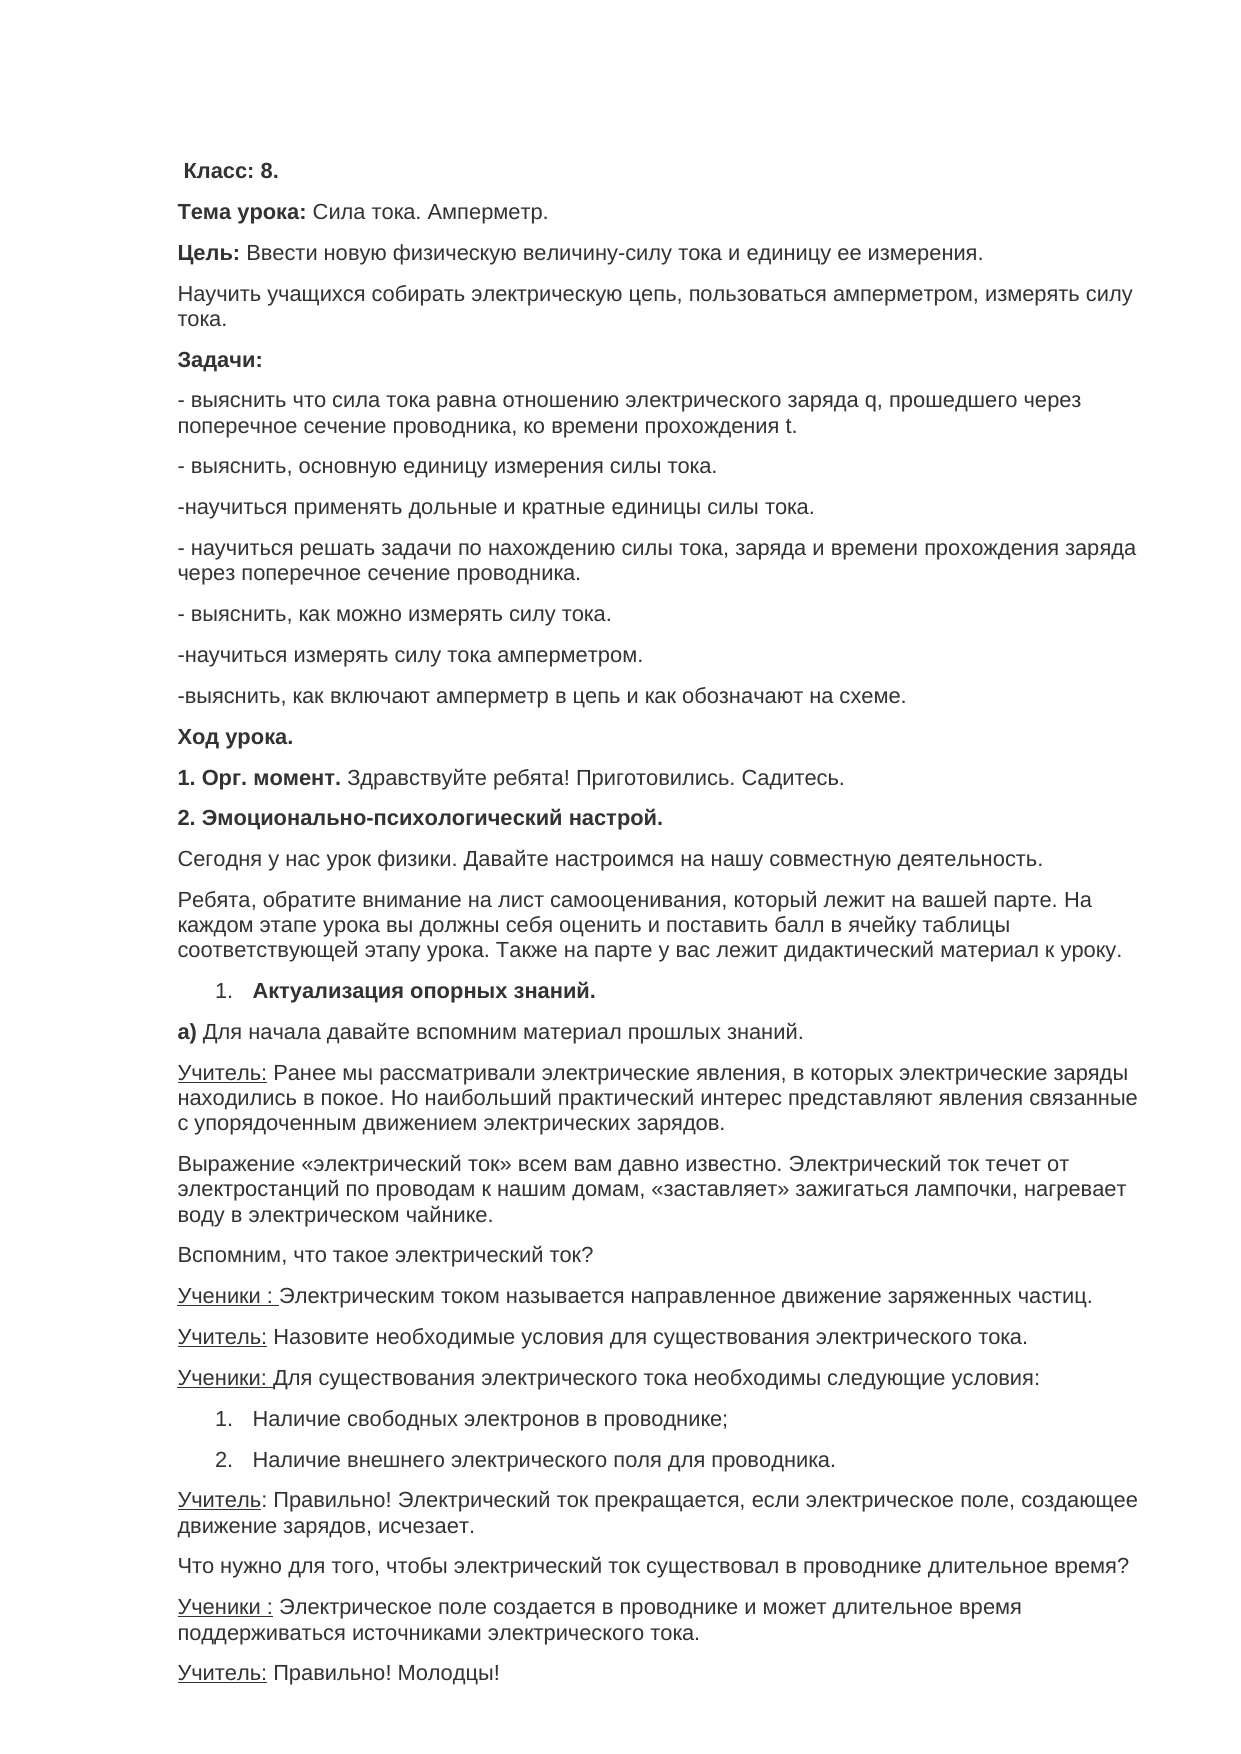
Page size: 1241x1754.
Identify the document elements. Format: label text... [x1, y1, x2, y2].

text - выяснить, основную единицу измерения силы тока. [177, 453, 1152, 478]
text Ребята, обратите внимание на лист самооценивания, который лежит на вашей парте. На каждом этапе урока вы должны себя оценить и поставить балл в ячейку таблицы соответствующей этапу урока. Также на парте у вас лежит дидактический материал к уроку. [177, 887, 1152, 962]
text Учитель: Правильно! Электрический ток прекращается, если электрическое поле, создающее движение зарядов, исчезает. [177, 1487, 1152, 1538]
text Класс: 8. [177, 158, 1152, 183]
text - выяснить что сила тока равна отношению электрического заряда q, прошедшего через поперечное сечение проводника, ко времени прохождения t. [177, 387, 1152, 438]
text Научить учащихся собирать электрическую цепь, пользоваться амперметром, измерять силу тока. [177, 280, 1152, 331]
text Сегодня у нас урок физики. Давайте настроимся на нашу совместную деятельность. [177, 846, 1152, 871]
text Что нужно для того, чтобы электрический ток существовал в проводнике длительное время? [177, 1553, 1152, 1578]
text Ученики : Электрическим током называется направленное движение заряженных частиц. [177, 1283, 1152, 1308]
text -выяснить, как включают амперметр в цепь и как обозначают на схеме. [177, 683, 1152, 708]
text Ученики : Электрическое поле создается в проводнике и может длительное время поддерживаться источниками электрического тока. [177, 1594, 1152, 1644]
text Выражение «электрический ток» всем вам давно известно. Электрический ток течет от электростанций по проводам к нашим домам, «заставляет» зажигаться лампочки, нагревает воду в электрическом чайнике. [177, 1151, 1152, 1227]
list Наличие внешнего электрического поля для проводника. [215, 1446, 1152, 1472]
text Учитель: Ранее мы рассматривали электрические явления, в которых электрические заряды находились в покое. Но наибольший практический интерес представляют явления связанные с упорядоченным движением электрических зарядов. [177, 1060, 1152, 1135]
text Задачи: [177, 346, 1152, 372]
text -научиться измерять силу тока амперметром. [177, 642, 1152, 667]
text Цель: Ввести новую физическую величину-силу тока и единицу ее измерения. [177, 239, 1152, 265]
list Наличие свободных электронов в проводнике; [215, 1406, 1152, 1431]
text Учитель: Правильно! Молодцы! [177, 1660, 1152, 1685]
text - научиться решать задачи по нахождению силы тока, заряда и времени прохождения заряда через поперечное сечение проводника. [177, 535, 1152, 585]
text а) Для начала давайте вспомним материал прошлых знаний. [177, 1019, 1152, 1044]
text 1. Орг. момент. Здравствуйте ребята! Приготовились. Садитесь. [177, 764, 1152, 789]
text Ученики: Для существования электрического тока необходимы следующие условия: [177, 1365, 1152, 1390]
text -научиться применять дольные и кратные единицы силы тока. [177, 494, 1152, 519]
text Тема урока: Сила тока. Амперметр. [177, 199, 1152, 224]
text Учитель: Назовите необходимые условия для существования электрического тока. [177, 1324, 1152, 1349]
text - выяснить, как можно измерять силу тока. [177, 601, 1152, 626]
list Актуализация опорных знаний. [215, 978, 1152, 1003]
text 2. Эмоционально-психологический настрой. [177, 805, 1152, 830]
text Ход урока. [177, 723, 1152, 749]
text Вспомним, что такое электрический ток? [177, 1242, 1152, 1267]
